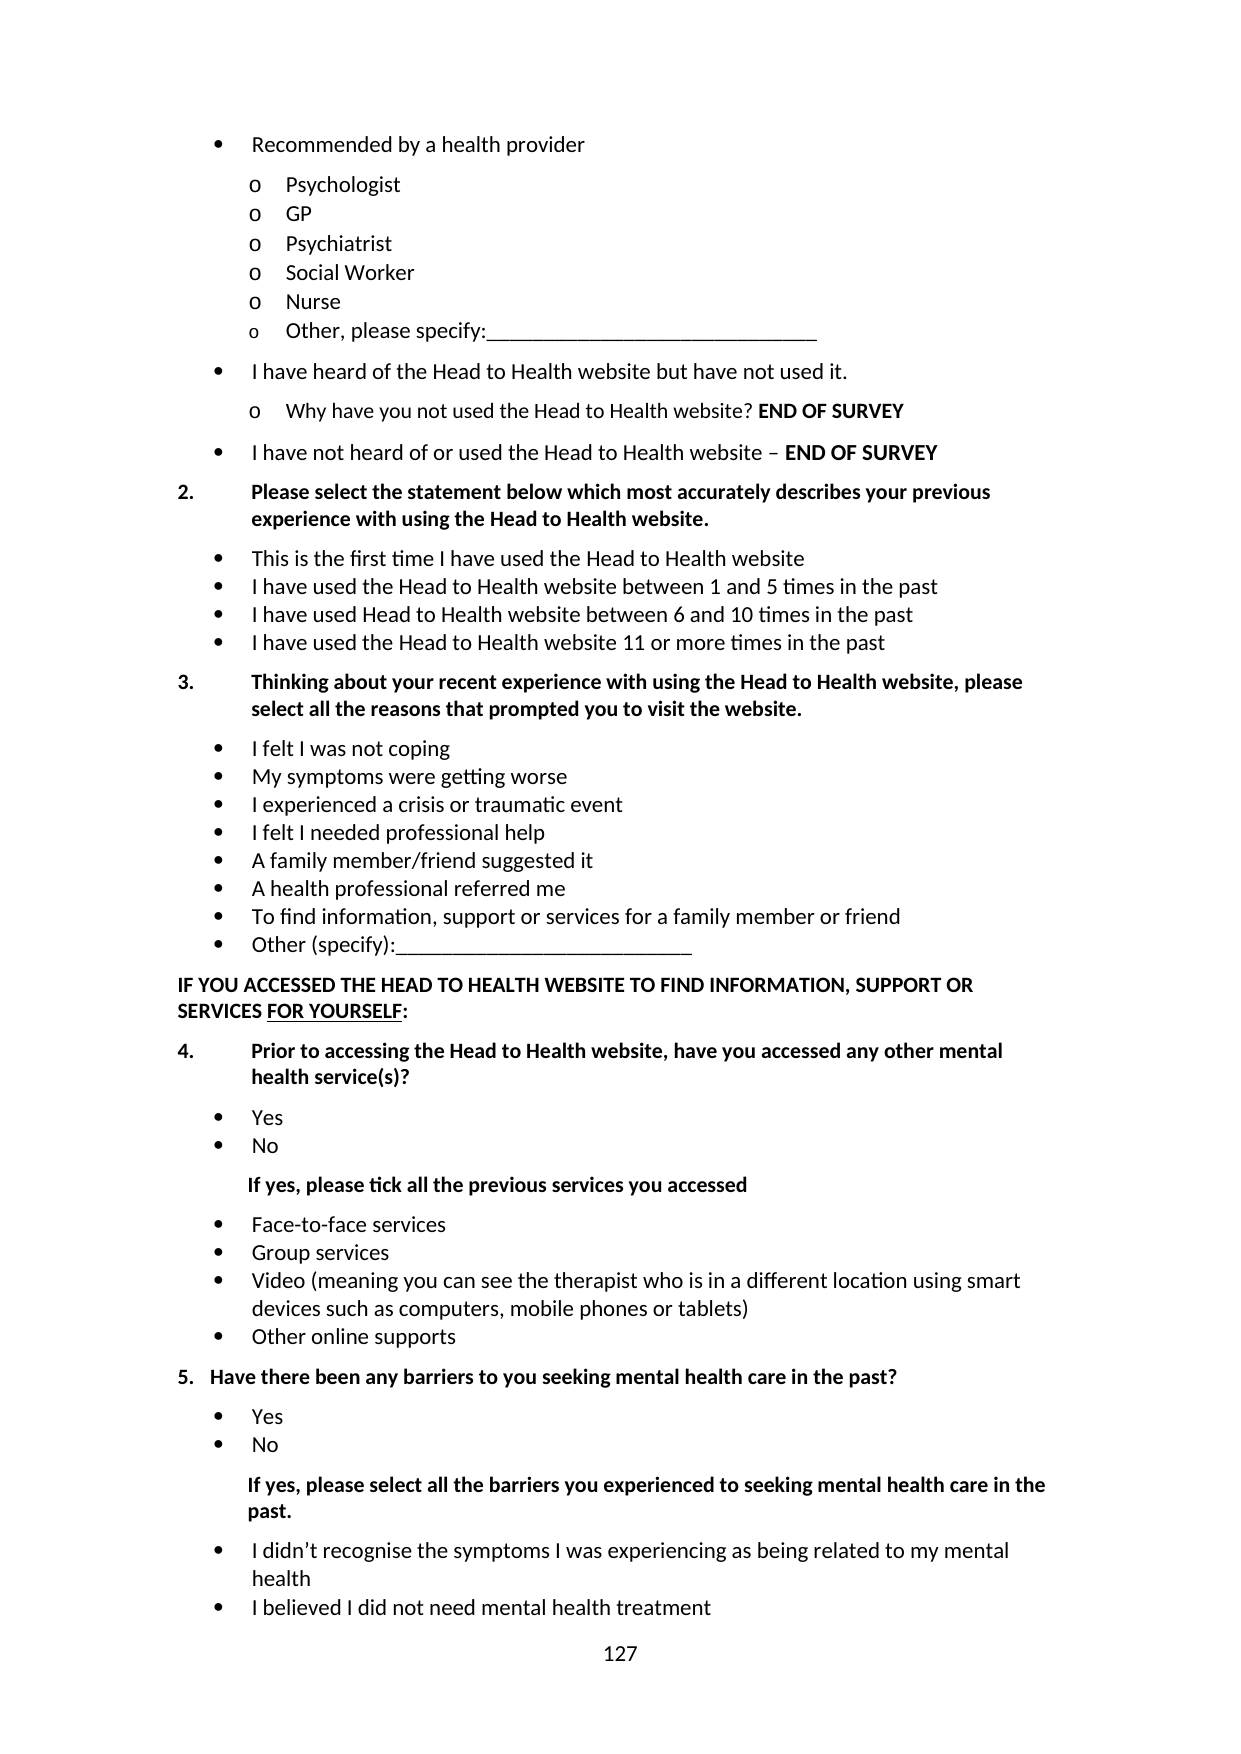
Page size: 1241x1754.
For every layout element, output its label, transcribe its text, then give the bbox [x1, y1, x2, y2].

list Have there been any barriers to you seeking mental health care in the past? [177, 1363, 1063, 1390]
list A health professional referred me [214, 874, 1063, 902]
list I have used Head to Health website between 6 and 10 times in the past [214, 600, 1063, 628]
list Other, please specify:_____________________________ [248, 316, 1063, 344]
list I have used the Head to Health website between 1 and 5 times in the past [214, 572, 1063, 600]
text IF YOU ACCESSED THE HEAD TO HEALTH WEBSITE TO FIND INFORMATION, SUPPORT OR SERVICES FOR YOURSELF: [177, 971, 1063, 1024]
list To find information, support or services for a family member or friend [214, 902, 1063, 931]
list Psychiatrist [248, 229, 1063, 258]
list I have heard of the Head to Health website but have not used it. [214, 357, 1063, 385]
list I didn’t recognise the symptoms I was experiencing as being related to my mental health [214, 1537, 1063, 1593]
list I have not heard of or used the Head to Health website – END OF SURVEY [214, 438, 1063, 466]
list Thinking about your recent experience with using the Head to Health website, please select all the reasons that prompted you to visit the website. [177, 668, 1063, 722]
list Why have you not used the Head to Health website? END OF SURVEY [248, 397, 1063, 425]
list Please select the statement below which most accurately describes your previous experience with using the Head to Health website. [177, 478, 1063, 531]
list Psychologist [248, 170, 1063, 199]
list My symptoms were getting worse [214, 762, 1063, 790]
list No [214, 1430, 1063, 1458]
list Prior to accessing the Head to Health website, have you accessed any other mental health service(s)? [177, 1037, 1063, 1090]
list I experienced a crisis or traumatic event [214, 790, 1063, 818]
list Nurse [248, 287, 1063, 316]
text If yes, please tick all the previous services you accessed [247, 1171, 1063, 1198]
list I felt I was not coping [214, 734, 1063, 762]
list A family member/friend suggested it [214, 846, 1063, 874]
list Video (meaning you can see the therapist who is in a different location using smart devices such as computers, mobile phones or tablets) [214, 1266, 1063, 1322]
list I believed I did not need mental health treatment [214, 1593, 1063, 1621]
list Yes [214, 1103, 1063, 1131]
list No [214, 1131, 1063, 1159]
list Other (specify):__________________________ [214, 931, 1063, 958]
list This is the first time I have used the Head to Health website [214, 544, 1063, 572]
list I felt I needed professional help [214, 818, 1063, 846]
list Face-to-face services [214, 1210, 1063, 1238]
list Group services [214, 1238, 1063, 1266]
list GP [248, 199, 1063, 229]
text If yes, please select all the barriers you experienced to seeking mental health care in the past. [247, 1471, 1063, 1524]
list Other online supports [214, 1322, 1063, 1351]
list Yes [214, 1402, 1063, 1430]
list Social Worker [248, 258, 1063, 287]
list Recommended by a health provider [214, 130, 1063, 158]
list I have used the Head to Health website 11 or more times in the past [214, 628, 1063, 656]
